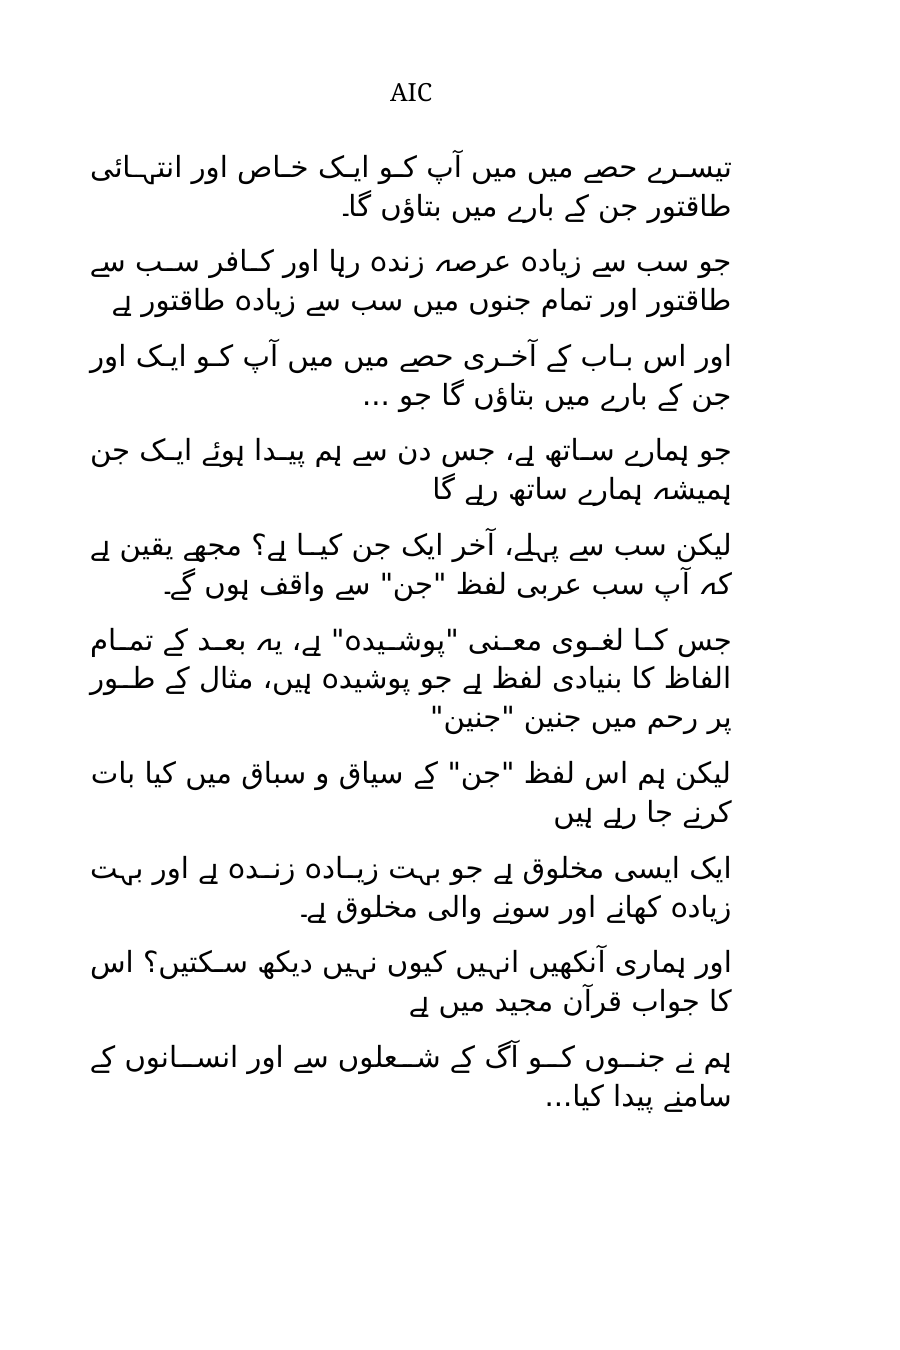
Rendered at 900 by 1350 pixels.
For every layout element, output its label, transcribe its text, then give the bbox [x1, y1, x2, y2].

text اور ہماری آنکھیں انہیں کیوں نہیں دیکھ سکتیں؟ اس کا جواب قرآن مجید میں ہے [90, 946, 732, 1018]
text اور اس باب کے آخری حصے میں میں آپ کو ایک اور جن کے بارے میں بتاؤں گا جو ... [90, 339, 732, 412]
text جس کا لغوی معنی "پوشیدہ" ہے، یہ بعد کے تمام الفاظ کا بنیادی لفظ ہے جو پوشیدہ ہیں، مثال کے طور پر رحم میں جنین "جنین" [90, 623, 732, 735]
text تیسرے حصے میں میں آپ کو ایک خاص اور انتہائی طاقتور جن کے بارے میں بتاؤں گا۔ [90, 150, 732, 223]
text لیکن سب سے پہلے، آخر ایک جن کیا ہے؟ مجھے یقین ہے کہ آپ سب عربی لفظ "جن" سے واقف ہوں گے۔ [90, 528, 732, 601]
text لیکن ہم اس لفظ "جن" کے سیاق و سباق میں کیا بات کرنے جا رہے ہیں [90, 756, 732, 829]
text ایک ایسی مخلوق ہے جو بہت زیادہ زندہ ہے اور بہت زیادہ کھانے اور سونے والی مخلوق ہے۔ [90, 851, 732, 924]
text ہم نے جنوں کو آگ کے شعلوں سے اور انسانوں کے سامنے پیدا کیا... [90, 1040, 732, 1113]
text جو سب سے زیادہ عرصہ زندہ رہا اور کافر سب سے طاقتور اور تمام جنوں میں سب سے زیادہ طاقتور ہے [90, 244, 732, 317]
text جو ہمارے ساتھ ہے، جس دن سے ہم پیدا ہوئے ایک جن ہمیشہ ہمارے ساتھ رہے گا [90, 434, 732, 507]
